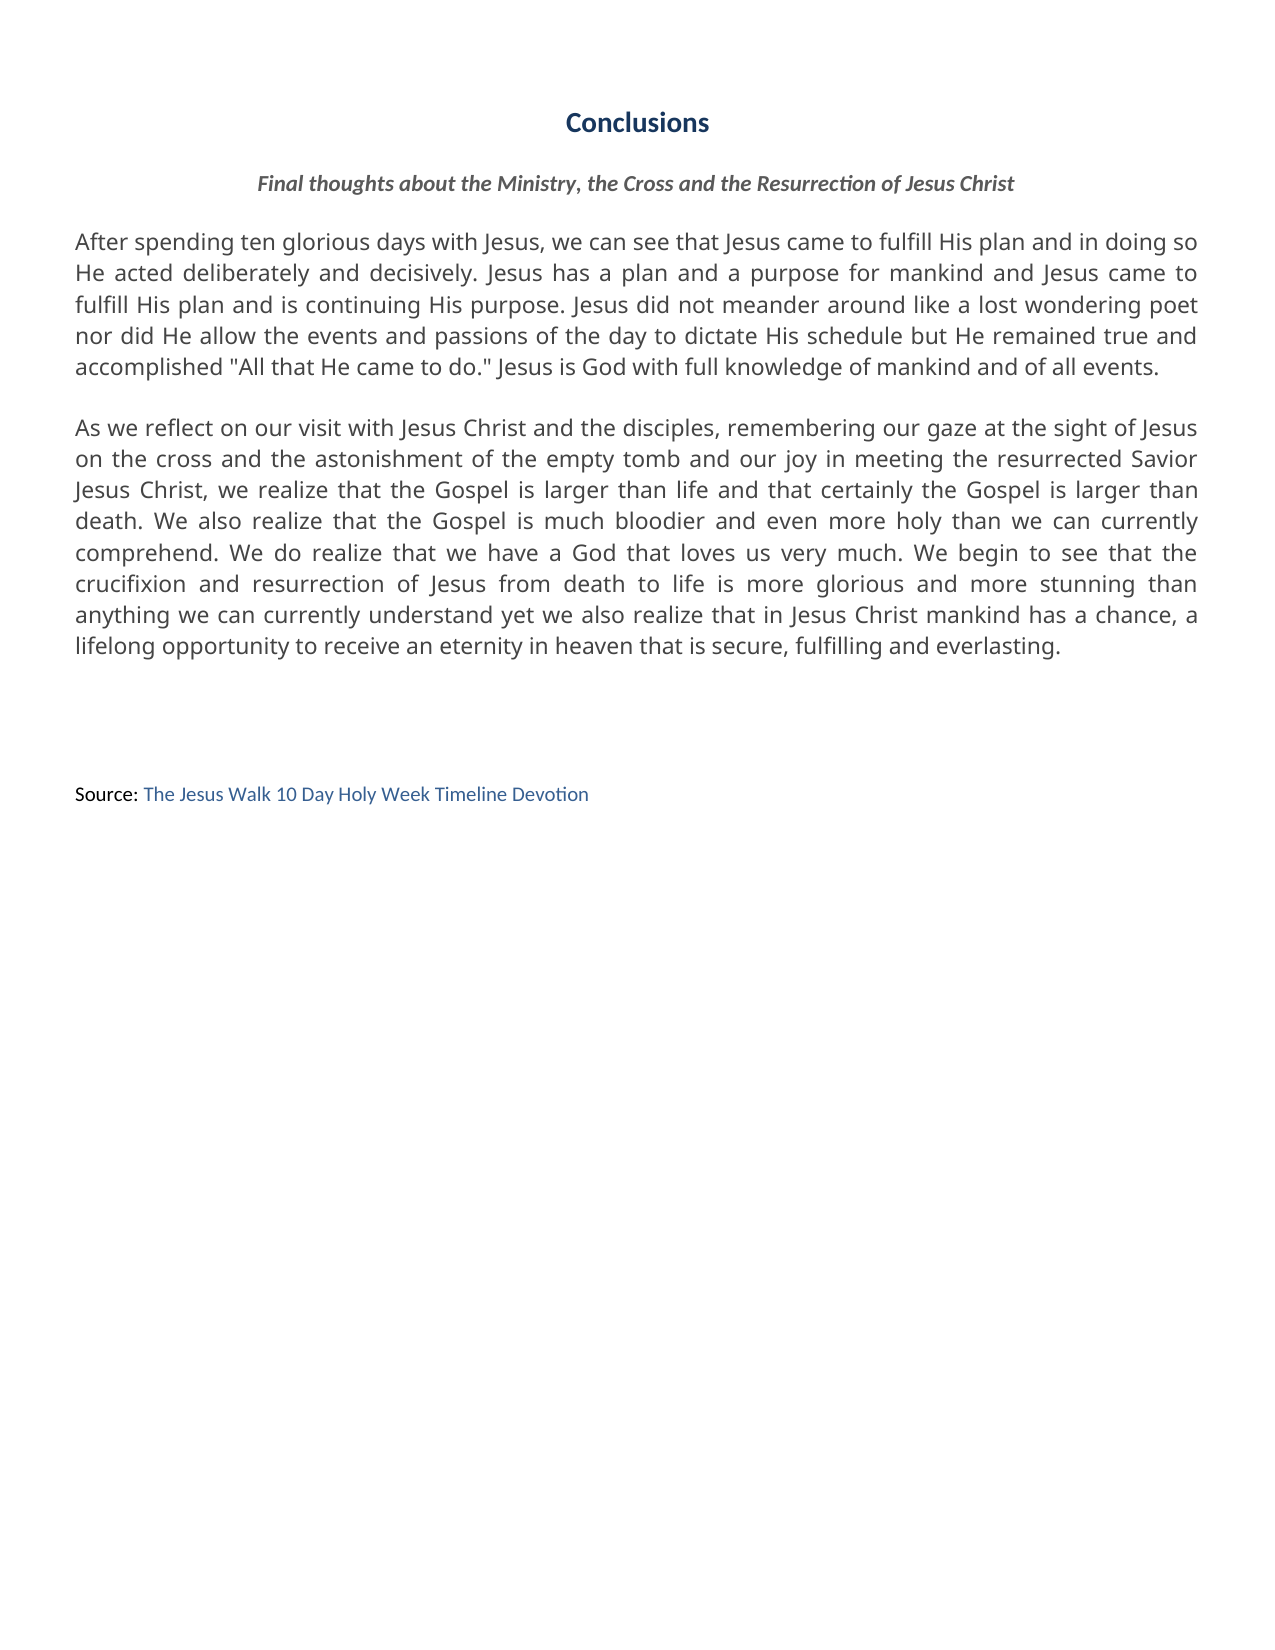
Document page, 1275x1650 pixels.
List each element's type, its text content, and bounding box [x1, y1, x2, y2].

text As we reflect on our visit with Jesus Christ and the disciples, remembering our gaze at the sight of Jesus on the cross and the astonishment of the empty tomb and our joy in meeting the resurrected Savior Jesus Christ, we realize that the Gospel is larger than life and that certainly the Gospel is larger than death. We also realize that the Gospel is much bloodier and even more holy than we can currently comprehend. We do realize that we have a God that loves us very much. We begin to see that the crucifixion and resurrection of Jesus from death to life is more glorious and more stunning than anything we can currently understand yet we also realize that in Jesus Christ mankind has a chance, a lifelong opportunity to receive an eternity in heaven that is secure, fulfilling and everlasting. [75, 412, 1200, 662]
text After spending ten glorious days with Jesus, we can see that Jesus came to fulfill His plan and in doing so He acted deliberately and decisively. Jesus has a plan and a purpose for mankind and Jesus came to fulfill His plan and is continuing His purpose. Jesus did not meander around like a lost wondering poet nor did He allow the events and passions of the day to dictate His schedule but He remained true and accomplished "All that He came to do." Jesus is God with full knowledge of mankind and of all events. [75, 226, 1200, 382]
text Source: The Jesus Walk 10 Day Holy Week Timeline Devotion [75, 750, 1200, 806]
subtitle Conclusions [75, 104, 1200, 140]
text Final thoughts about the Ministry, the Cross and the Resurrection of Jesus Christ [75, 169, 1200, 197]
